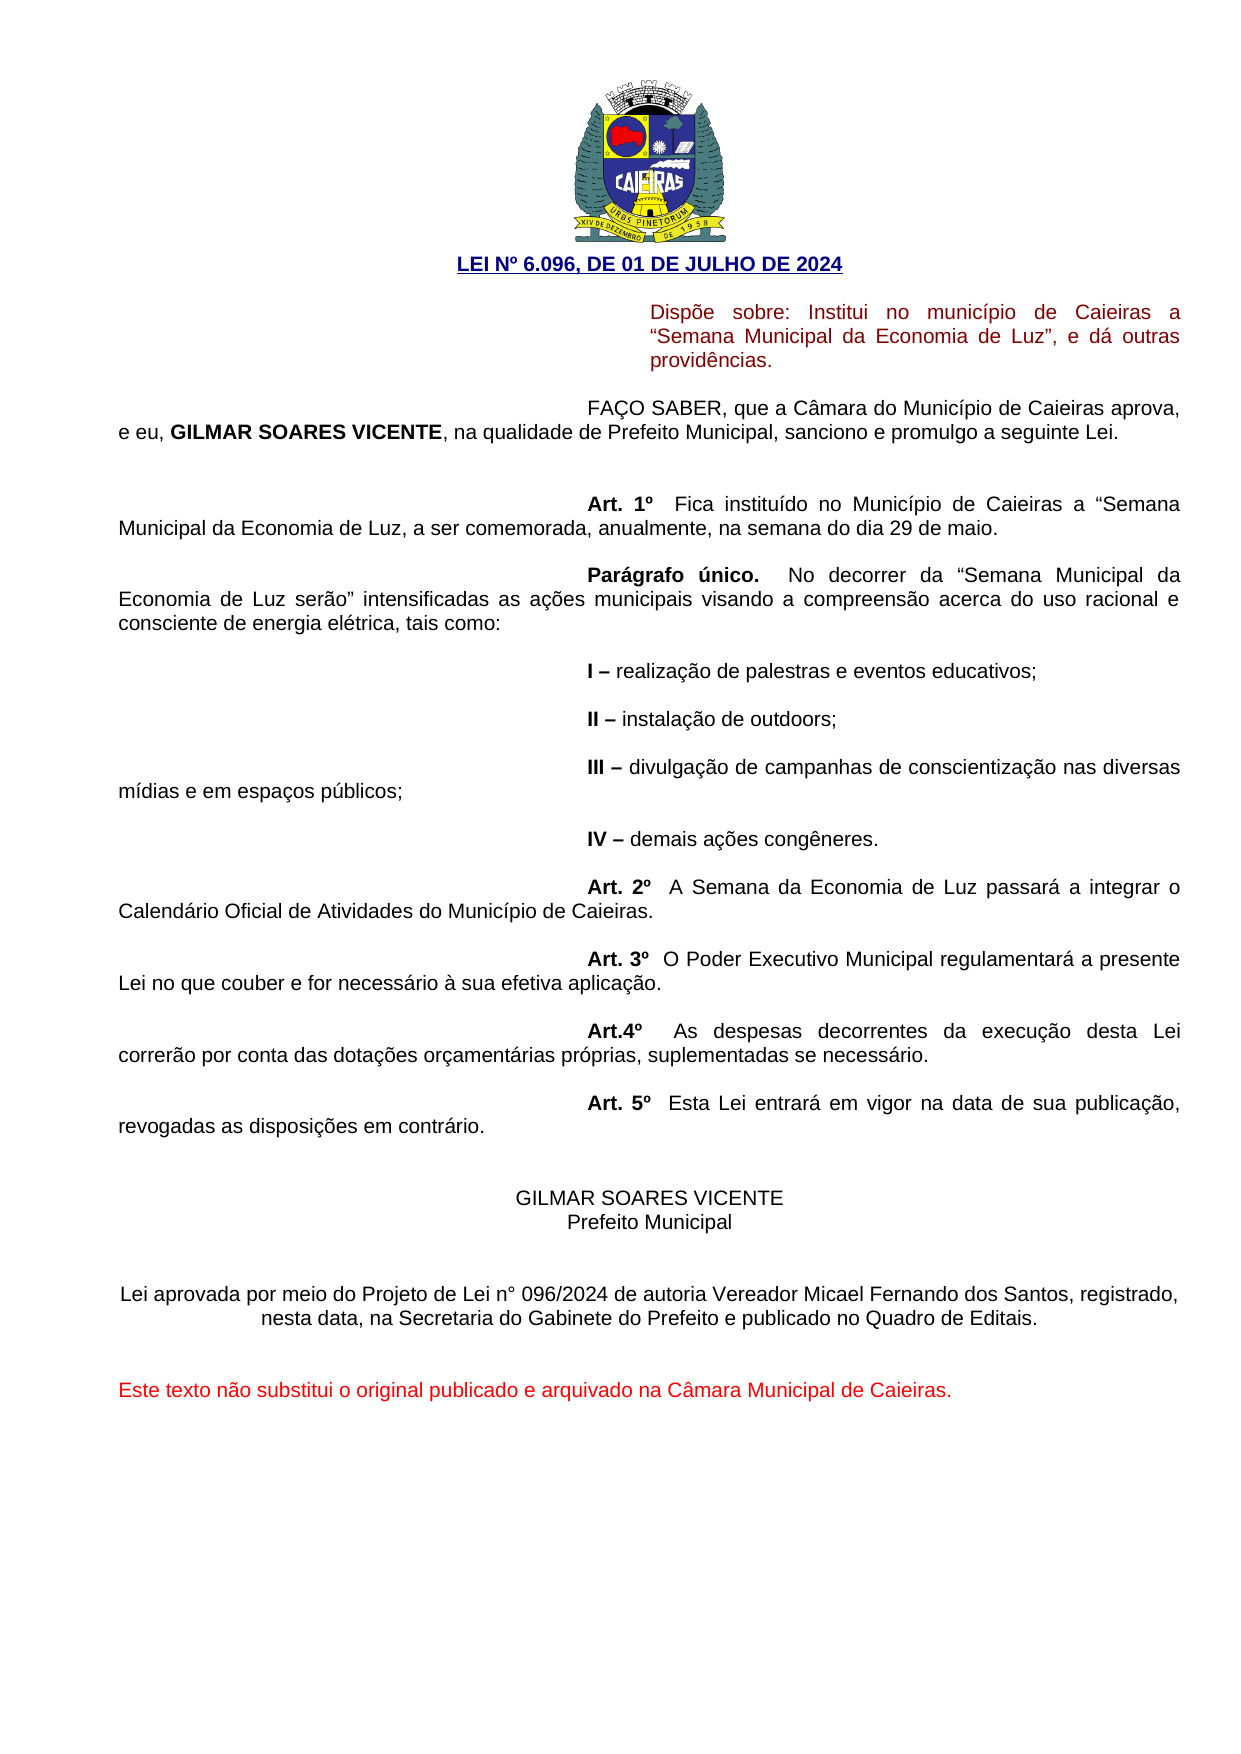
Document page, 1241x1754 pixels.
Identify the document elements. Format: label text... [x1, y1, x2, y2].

text Parágrafo único. No decorrer da “Semana Municipal da Economia de Luz serão” intensificadas as ações municipais visando a compreensão acerca do uso racional e consciente de energia elétrica, tais como: [118, 563, 1181, 635]
text Lei aprovada por meio do Projeto de Lei n° 096/2024 de autoria Vereador Micael Fernando dos Santos, registrado, nesta data, na Secretaria do Gabinete do Prefeito e publicado no Quadro de Editais. [118, 1282, 1181, 1330]
text Este texto não substitui o original publicado e arquivado na Câmara Municipal de Caieiras. [118, 1378, 1181, 1402]
text I – realização de palestras e eventos educativos; [118, 659, 1181, 683]
text Art. 1º Fica instituído no Município de Caieiras a “Semana Municipal da Economia de Luz, a ser comemorada, anualmente, na semana do dia 29 de maio. [118, 491, 1181, 539]
text Prefeito Municipal [118, 1210, 1181, 1234]
text GILMAR SOARES VICENTE [118, 1186, 1181, 1210]
picture [573, 73, 727, 252]
text LEI Nº 6.096, DE 01 DE JULHO DE 2024 [118, 252, 1181, 276]
text Art.4º As despesas decorrentes da execução desta Lei correrão por conta das dotações orçamentárias próprias, suplementadas se necessário. [118, 1018, 1181, 1066]
text III – divulgação de campanhas de conscientização nas diversas mídias e em espaços públicos; [118, 755, 1181, 803]
text Art. 5º Esta Lei entrará em vigor na data de sua publicação, revogadas as disposições em contrário. [118, 1090, 1181, 1138]
text Dispõe sobre: Institui no município de Caieiras a “Semana Municipal da Economia de Luz”, e dá outras providências. [650, 300, 1181, 372]
text II – instalação de outdoors; [118, 707, 1181, 731]
text FAÇO SABER, que a Câmara do Município de Caieiras aprova, e eu, GILMAR SOARES VICENTE, na qualidade de Prefeito Municipal, sanciono e promulgo a seguinte Lei. [118, 396, 1181, 443]
text Art. 2º A Semana da Economia de Luz passará a integrar o Calendário Oficial de Atividades do Município de Caieiras. [118, 875, 1181, 923]
text Art. 3º O Poder Executivo Municipal regulamentará a presente Lei no que couber e for necessário à sua efetiva aplicação. [118, 947, 1181, 994]
text IV – demais ações congêneres. [118, 827, 1181, 851]
